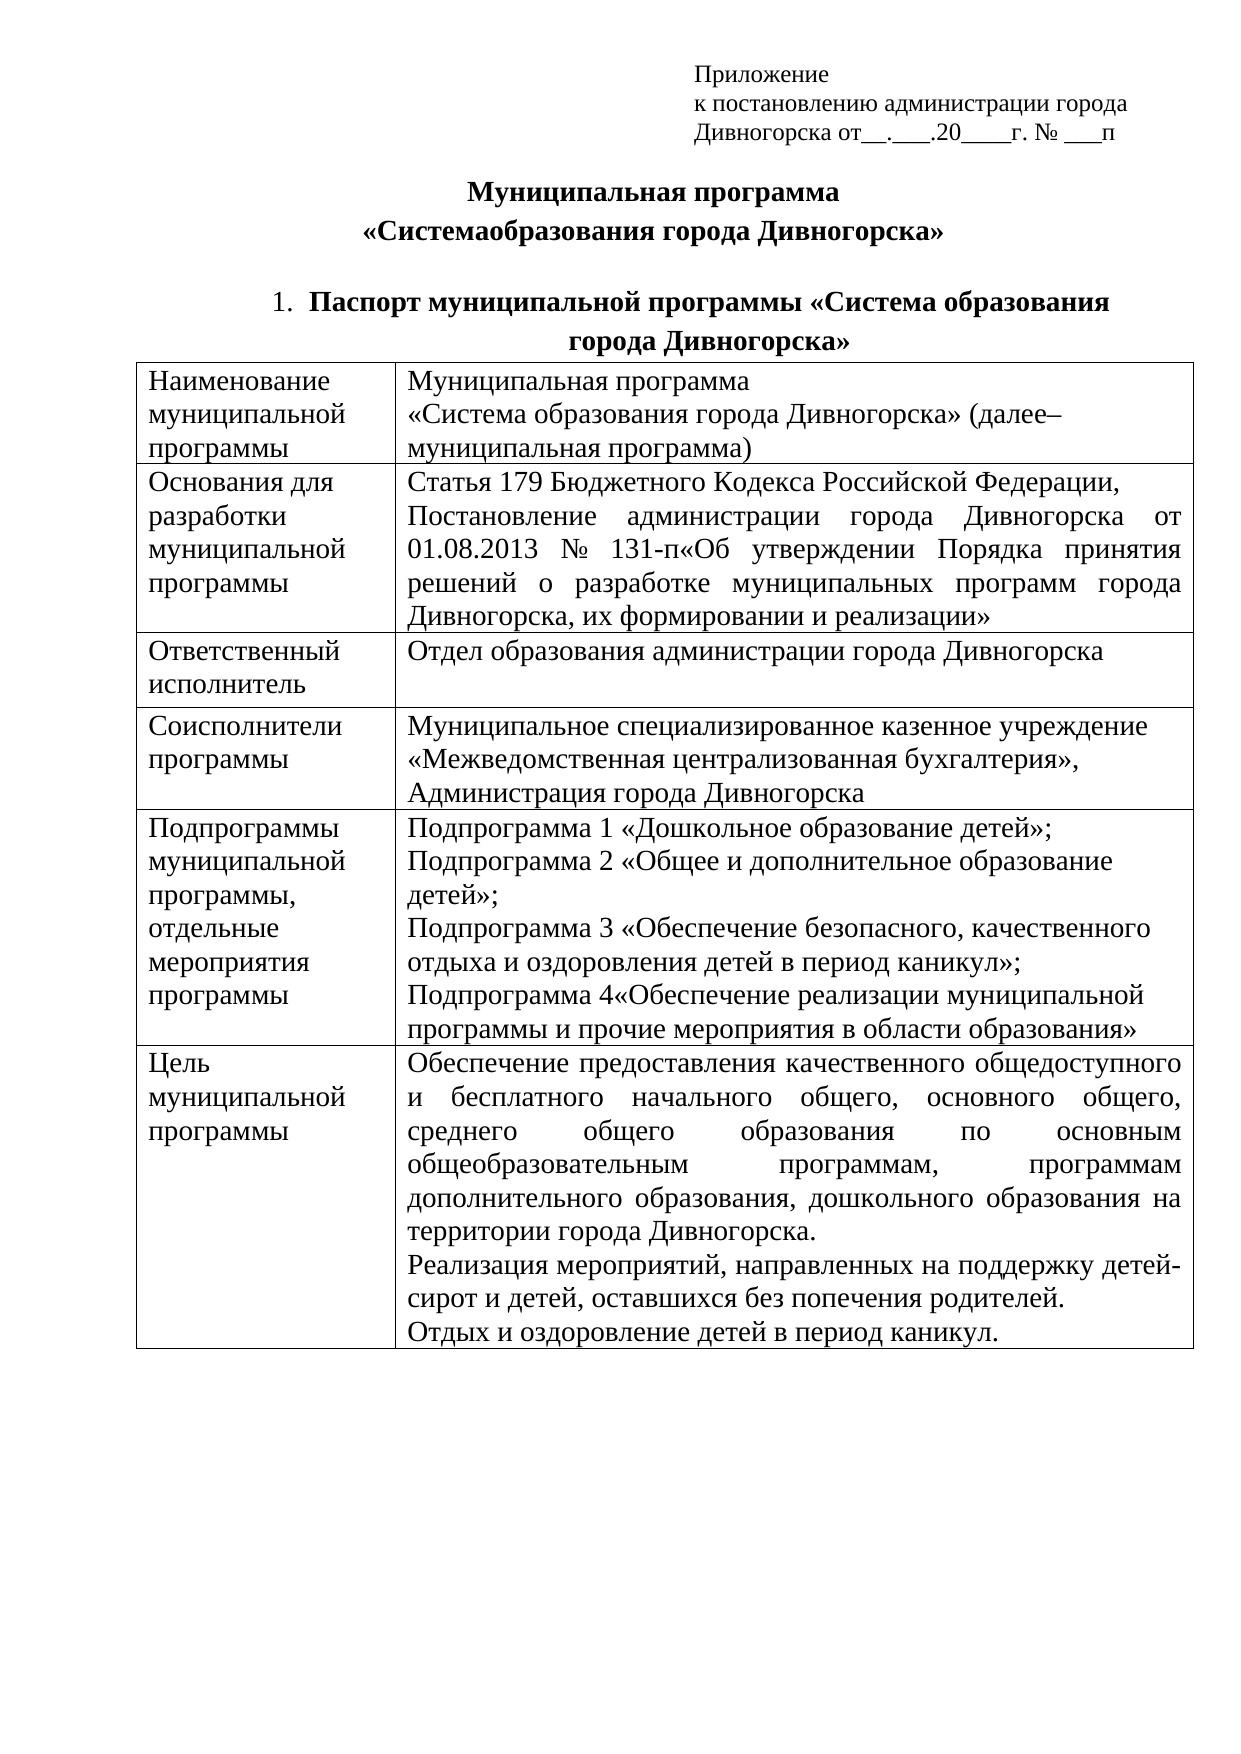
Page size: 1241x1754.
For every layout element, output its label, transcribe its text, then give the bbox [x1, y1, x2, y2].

table_cell Основания для разработки муниципальной программы [137, 464, 395, 632]
table_cell Статья 179 Бюджетного Кодекса Российской Федерации, Постановление администрации города Дивногорска от 01.08.2013 № 131-п«Об утверждении Порядка принятия решений о разработке муниципальных программ города Дивногорска, их формировании и реализации» [396, 464, 1193, 632]
table_cell Обеспечение предоставления качественного общедоступного и бесплатного начального общего, основного общего, среднего общего образования по основным общеобразовательным программам, программам дополнительного образования, дошкольного образования на территории города Дивногорска. Реализация мероприятий, направленных на поддержку детей-сирот и детей, оставшихся без попечения родителей. Отдых и оздоровление детей в период каникул. [396, 1046, 1193, 1347]
table_cell Муниципальное специализированное казенное учреждение «Межведомственная централизованная бухгалтерия», Администрация города Дивногорска [396, 708, 1193, 809]
table_cell Подпрограмма 1 «Дошкольное образование детей»; Подпрограмма 2 «Общее и дополнительное образование детей»; Подпрограмма 3 «Обеспечение безопасного, качественного отдыха и оздоровления детей в период каникул»; Подпрограмма 4«Обеспечение реализации муниципальной программы и прочие мероприятия в области образования» [396, 810, 1193, 1044]
table_cell Ответственный исполнитель [137, 633, 395, 707]
list Паспорт муниципальной программы «Система образования города Дивногорска» [237, 284, 1144, 357]
text «Системаобразования города Дивногорска» [162, 213, 1144, 247]
text Муниципальная программа [162, 174, 1144, 208]
table_cell Отдел образования администрации города Дивногорска [396, 633, 1193, 707]
table_cell Цель муниципальной программы [137, 1046, 395, 1347]
table_cell Подпрограммы муниципальной программы, отдельные мероприятия программы [137, 810, 395, 1044]
table_header Наименование муниципальной программы [137, 363, 395, 463]
table_cell Соисполнители программы [137, 708, 395, 809]
table_header Муниципальная программа «Система образования города Дивногорска» (далее– муниципальная программа) [396, 363, 1193, 463]
